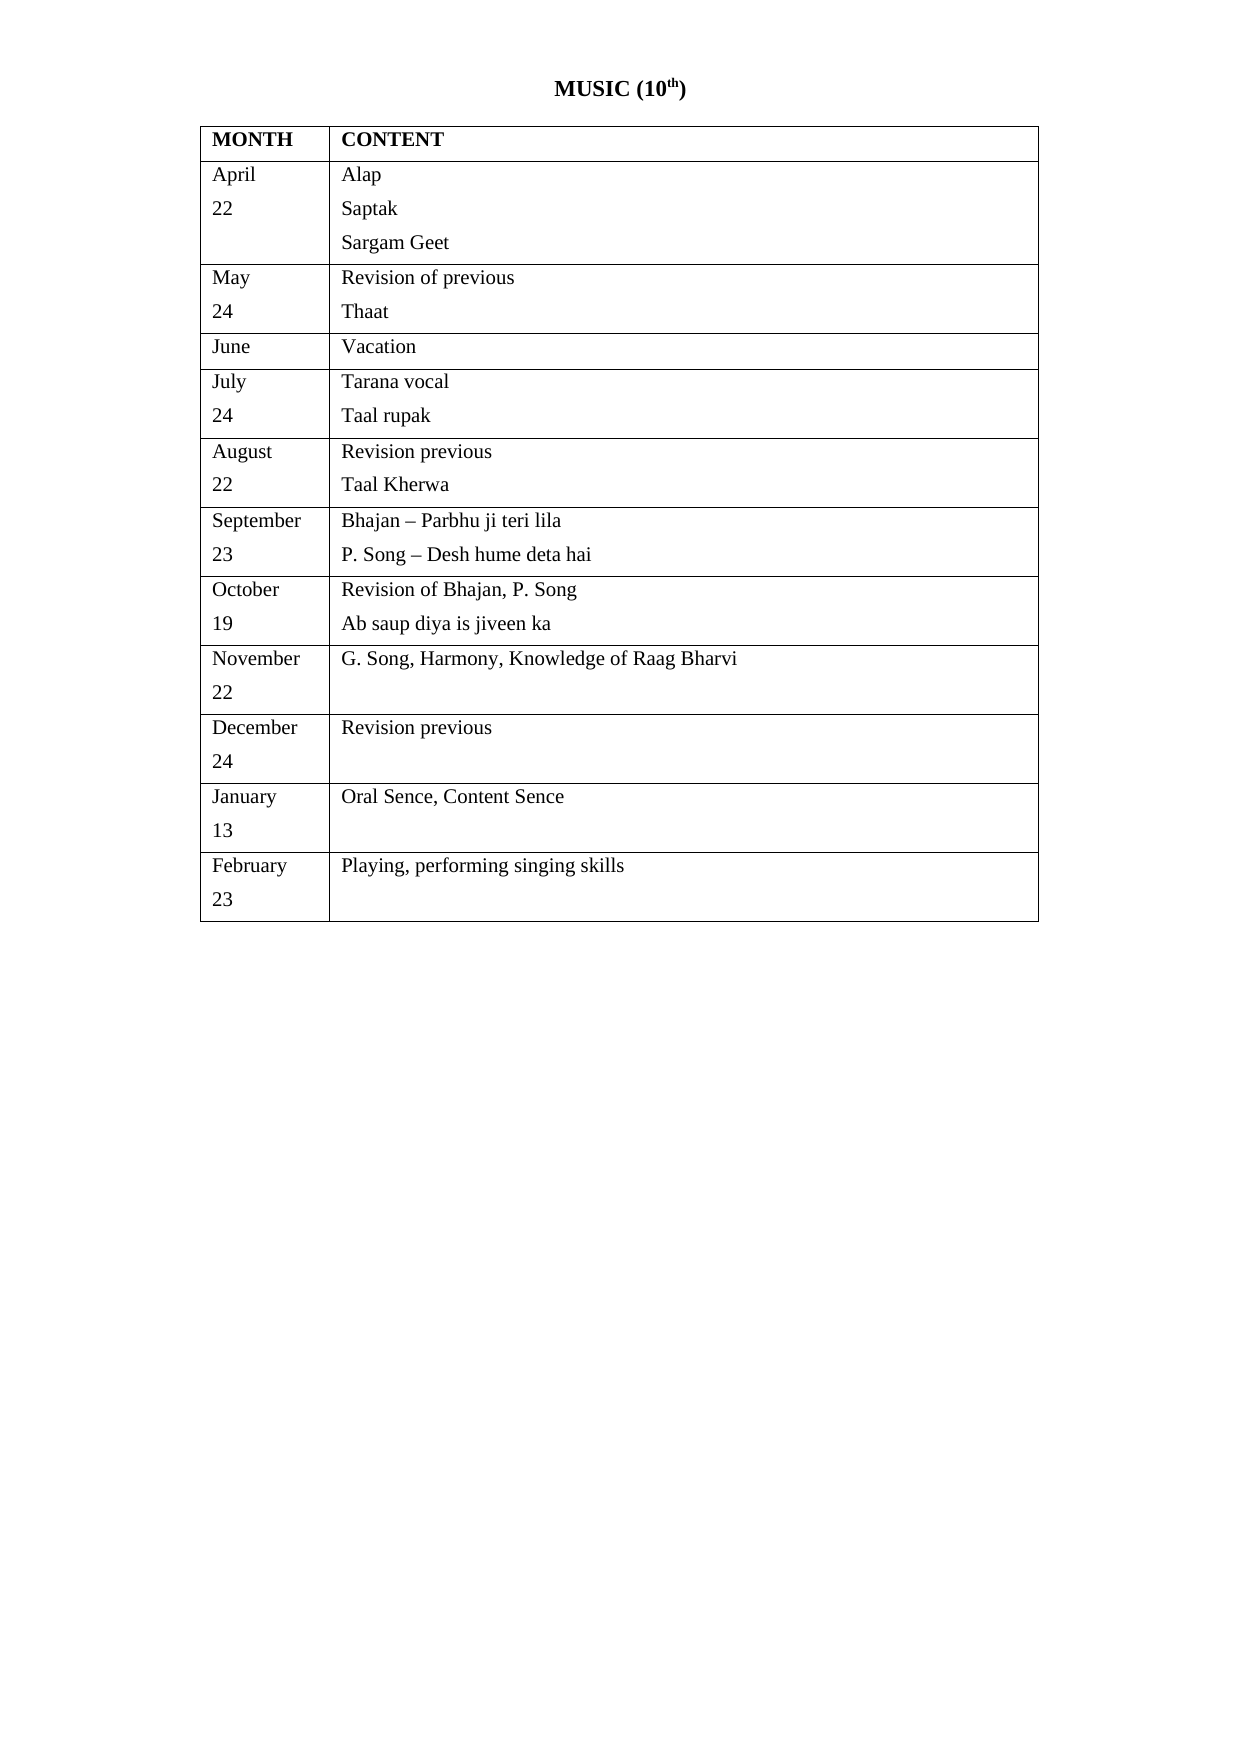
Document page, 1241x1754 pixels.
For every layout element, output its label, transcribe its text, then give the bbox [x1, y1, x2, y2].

table_cell Revision previous Taal Kherwa [330, 439, 1038, 507]
table_cell Revision previous [330, 715, 1038, 783]
table_header CONTENT [330, 127, 1038, 161]
table_cell August 22 [201, 439, 329, 507]
text MUSIC (10th) [75, 75, 1165, 101]
table_cell Bhajan – Parbhu ji teri lila P. Song – Desh hume deta hai [330, 508, 1038, 576]
table_cell Oral Sence, Content Sence [330, 784, 1038, 852]
table_cell Alap Saptak Sargam Geet [330, 162, 1038, 264]
table_cell September 23 [201, 508, 329, 576]
table_cell G. Song, Harmony, Knowledge of Raag Bharvi [330, 646, 1038, 714]
table_cell Revision of previous Thaat [330, 265, 1038, 333]
table_cell February 23 [201, 853, 329, 921]
table_cell June [201, 334, 329, 368]
table_cell April 22 [201, 162, 329, 264]
table_cell January 13 [201, 784, 329, 852]
table_cell Revision of Bhajan, P. Song Ab saup diya is jiveen ka [330, 577, 1038, 645]
table_cell December 24 [201, 715, 329, 783]
table_cell Vacation [330, 334, 1038, 368]
table_cell November 22 [201, 646, 329, 714]
table_cell Playing, performing singing skills [330, 853, 1038, 921]
table_cell May 24 [201, 265, 329, 333]
table_cell Tarana vocal Taal rupak [330, 370, 1038, 437]
table_cell July 24 [201, 370, 329, 437]
table_cell October 19 [201, 577, 329, 645]
table_header MONTH [201, 127, 329, 161]
